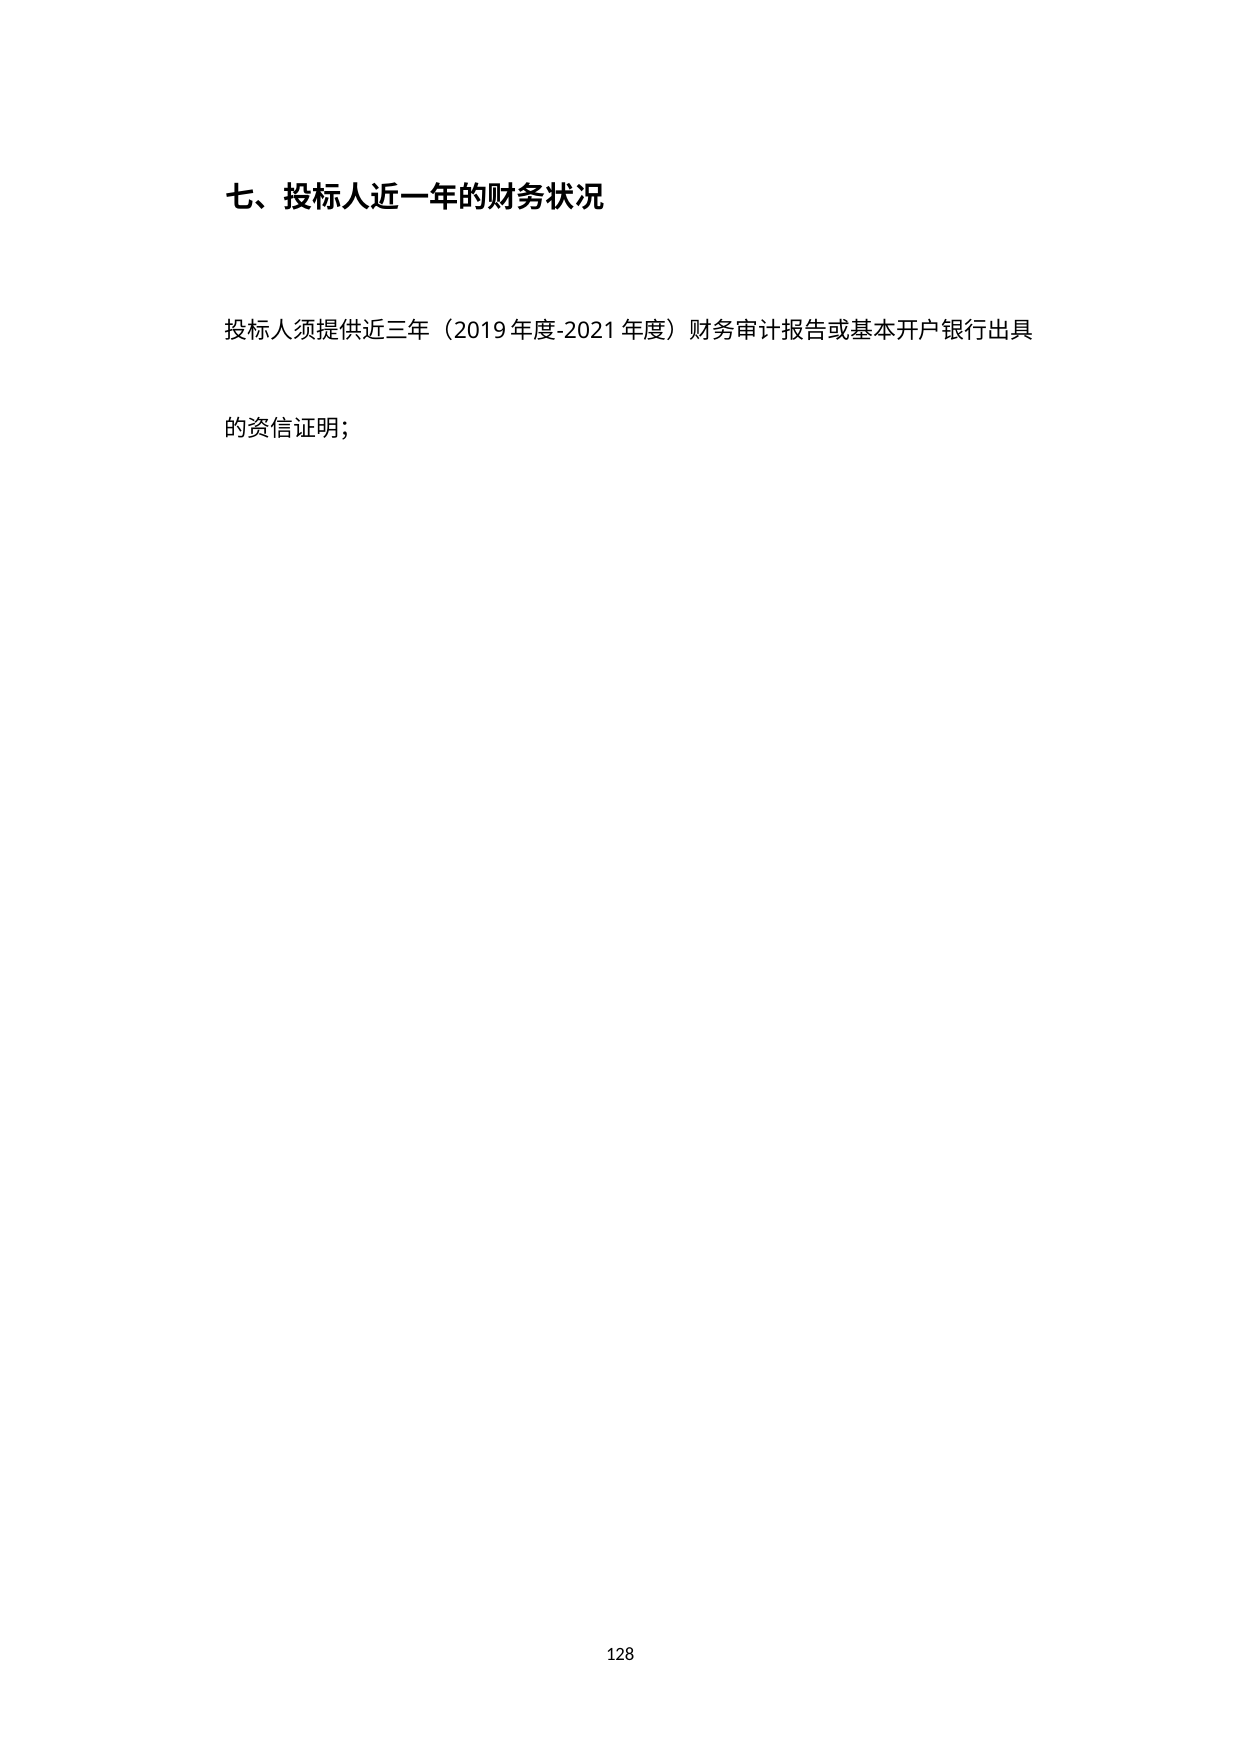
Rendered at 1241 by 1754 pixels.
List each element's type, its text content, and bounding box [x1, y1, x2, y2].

text 七、投标人近一年的财务状况 [225, 162, 1053, 227]
text 投标人须提供近三年（2019年度-2021年度）财务审计报告或基本开户银行出具的资信证明； [224, 296, 1053, 459]
